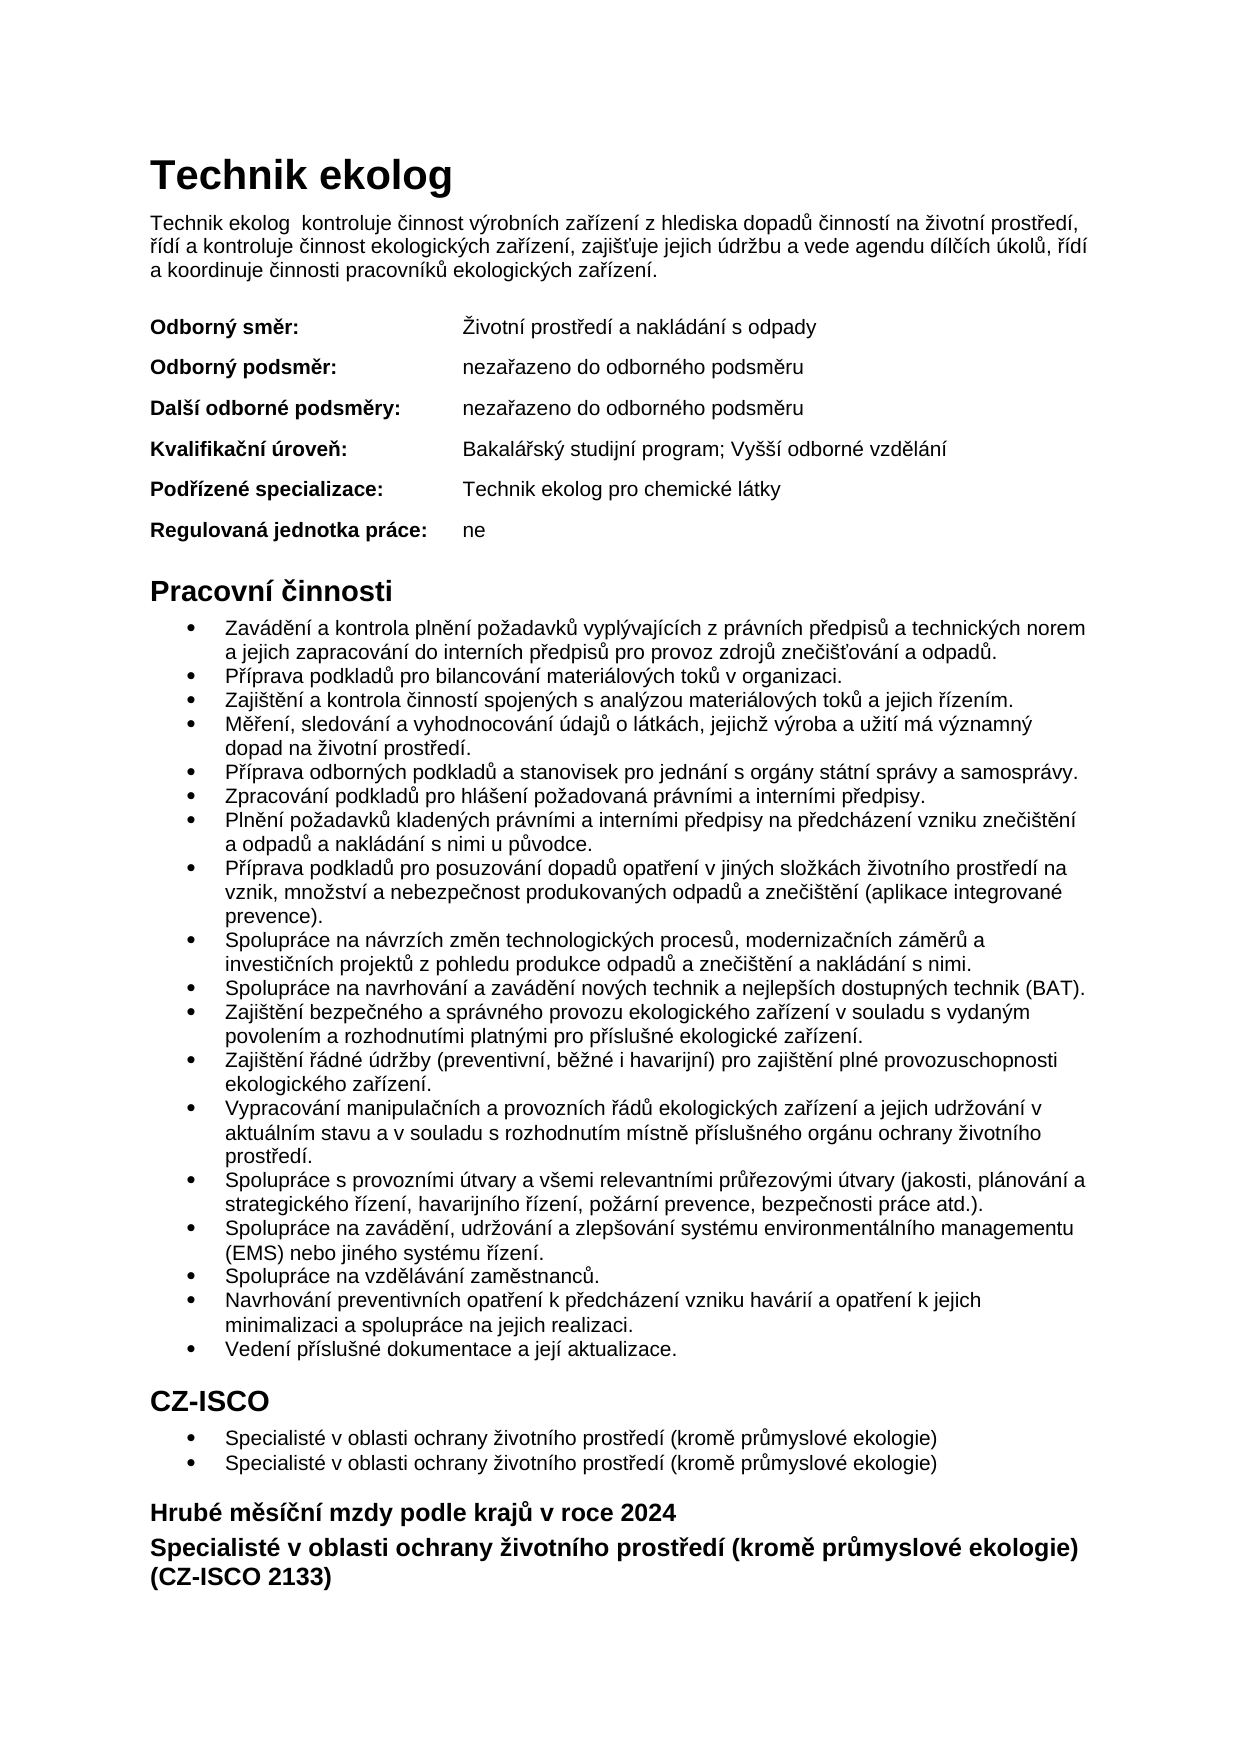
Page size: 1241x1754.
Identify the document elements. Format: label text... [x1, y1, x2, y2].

list Specialisté v oblasti ochrany životního prostředí (kromě průmyslové ekologie) [187, 1450, 1090, 1474]
list Zpracování podkladů pro hlášení požadovaná právními a interními předpisy. [187, 784, 1090, 808]
subtitle Technik ekolog [150, 150, 1090, 198]
list Spolupráce na zavádění, udržování a zlepšování systému environmentálního managementu (EMS) nebo jiného systému řízení. [187, 1216, 1090, 1264]
list Zajištění bezpečného a správného provozu ekologického zařízení v souladu s vydaným povolením a rozhodnutími platnými pro příslušné ekologické zařízení. [187, 1000, 1090, 1048]
table_cell nezařazeno do odborného podsměru [454, 388, 1079, 428]
list Vedení příslušné dokumentace a její aktualizace. [187, 1336, 1090, 1360]
list Zajištění a kontrola činností spojených s analýzou materiálových toků a jejich řízením. [187, 688, 1090, 712]
list Příprava podkladů pro bilancování materiálových toků v organizaci. [187, 664, 1090, 688]
list Vypracování manipulačních a provozních řádů ekologických zařízení a jejich udržování v aktuálním stavu a v souladu s rozhodnutím místně příslušného orgánu ochrany životního prostředí. [187, 1096, 1090, 1168]
list Spolupráce s provozními útvary a všemi relevantními průřezovými útvary (jakosti, plánování a strategického řízení, havarijního řízení, požární prevence, bezpečnosti práce atd.). [187, 1168, 1090, 1216]
list Příprava podkladů pro posuzování dopadů opatření v jiných složkách životního prostředí na vznik, množství a nebezpečnost produkovaných odpadů a znečištění (aplikace integrované prevence). [187, 856, 1090, 928]
table_cell Bakalářský studijní program; Vyšší odborné vzdělání [454, 428, 1079, 469]
list Zavádění a kontrola plnění požadavků vyplývajících z právních předpisů a technických norem a jejich zapracování do interních předpisů pro provoz zdrojů znečišťování a odpadů. [187, 616, 1090, 664]
list Příprava odborných podkladů a stanovisek pro jednání s orgány státní správy a samosprávy. [187, 760, 1090, 784]
list Měření, sledování a vyhodnocování údajů o látkách, jejichž výroba a užití má významný dopad na životní prostředí. [187, 712, 1090, 760]
table_cell Regulovaná jednotka práce: [142, 509, 454, 550]
subtitle Hrubé měsíční mzdy podle krajů v roce 2024 [150, 1498, 1090, 1527]
list Spolupráce na navrhování a zavádění nových technik a nejlepších dostupných technik (BAT). [187, 976, 1090, 1000]
list Spolupráce na vzdělávání zaměstnanců. [187, 1264, 1090, 1288]
list Zajištění řádné údržby (preventivní, běžné i havarijní) pro zajištění plné provozuschopnosti ekologického zařízení. [187, 1048, 1090, 1096]
text Technik ekolog kontroluje činnost výrobních zařízení z hlediska dopadů činností na životní prostředí, řídí a kontroluje činnost ekologických zařízení, zajišťuje jejich údržbu a vede agendu dílčích úkolů, řídí a koordinuje činnosti pracovníků ekologických zařízení. [150, 210, 1090, 282]
subtitle Pracovní činnosti [150, 574, 1090, 607]
table_cell ne [454, 509, 1079, 550]
table_header Odborný směr: [142, 306, 454, 347]
table_header Životní prostředí a nakládání s odpady [454, 306, 1079, 347]
list Navrhování preventivních opatření k předcházení vzniku havárií a opatření k jejich minimalizaci a spolupráce na jejich realizaci. [187, 1288, 1090, 1336]
list Specialisté v oblasti ochrany životního prostředí (kromě průmyslové ekologie) [187, 1426, 1090, 1450]
table_cell Další odborné podsměry: [142, 388, 454, 428]
table_cell Kvalifikační úroveň: [142, 428, 454, 469]
list Spolupráce na návrzích změn technologických procesů, modernizačních záměrů a investičních projektů z pohledu produkce odpadů a znečištění a nakládání s nimi. [187, 928, 1090, 976]
table_cell Odborný podsměr: [142, 347, 454, 387]
subtitle Specialisté v oblasti ochrany životního prostředí (kromě průmyslové ekologie) (CZ-ISCO 2133) [150, 1533, 1090, 1591]
list Plnění požadavků kladených právními a interními předpisy na předcházení vzniku znečištění a odpadů a nakládání s nimi u původce. [187, 808, 1090, 856]
table_cell nezařazeno do odborného podsměru [454, 347, 1079, 387]
table_cell Technik ekolog pro chemické látky [454, 469, 1079, 509]
subtitle CZ-ISCO [150, 1384, 1090, 1418]
table_cell Podřízené specializace: [142, 469, 454, 509]
